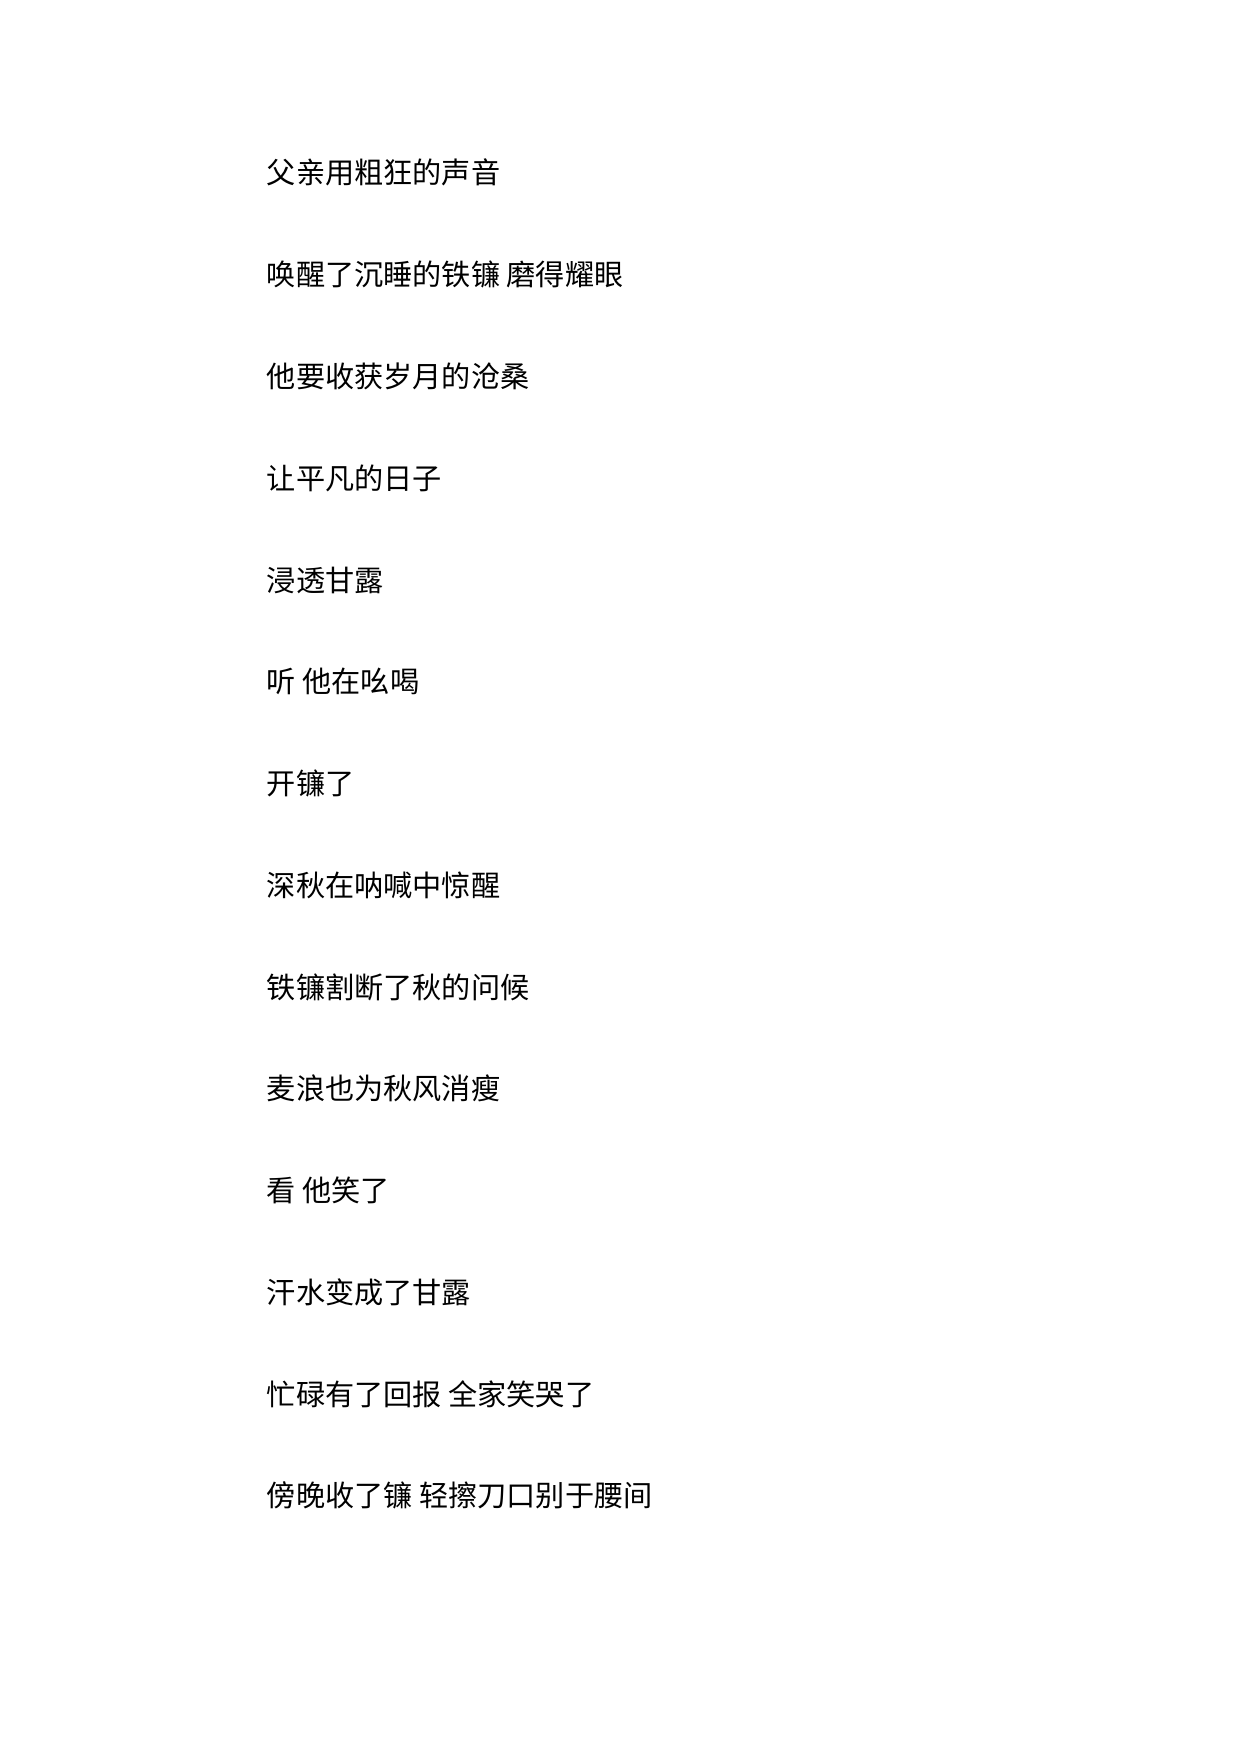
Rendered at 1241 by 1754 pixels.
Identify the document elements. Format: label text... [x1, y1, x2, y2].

text 看 他笑了 [150, 1168, 1090, 1210]
text 汗水变成了甘露 [150, 1269, 1090, 1312]
text 父亲用粗狂的声音 [150, 150, 1090, 192]
text 忙碌有了回报 全家笑哭了 [150, 1371, 1090, 1413]
text 傍晚收了镰 轻擦刀口别于腰间 [150, 1473, 1090, 1515]
text 麦浪也为秋风消瘦 [150, 1066, 1090, 1108]
text 听 他在吆喝 [150, 659, 1090, 701]
text 深秋在呐喊中惊醒 [150, 862, 1090, 905]
text 让平凡的日子 [150, 455, 1090, 498]
text 他要收获岁月的沧桑 [150, 353, 1090, 396]
text 开镰了 [150, 761, 1090, 803]
text 浸透甘露 [150, 557, 1090, 599]
text 唤醒了沉睡的铁镰 磨得耀眼 [150, 252, 1090, 294]
text 铁镰割断了秋的问候 [150, 964, 1090, 1006]
